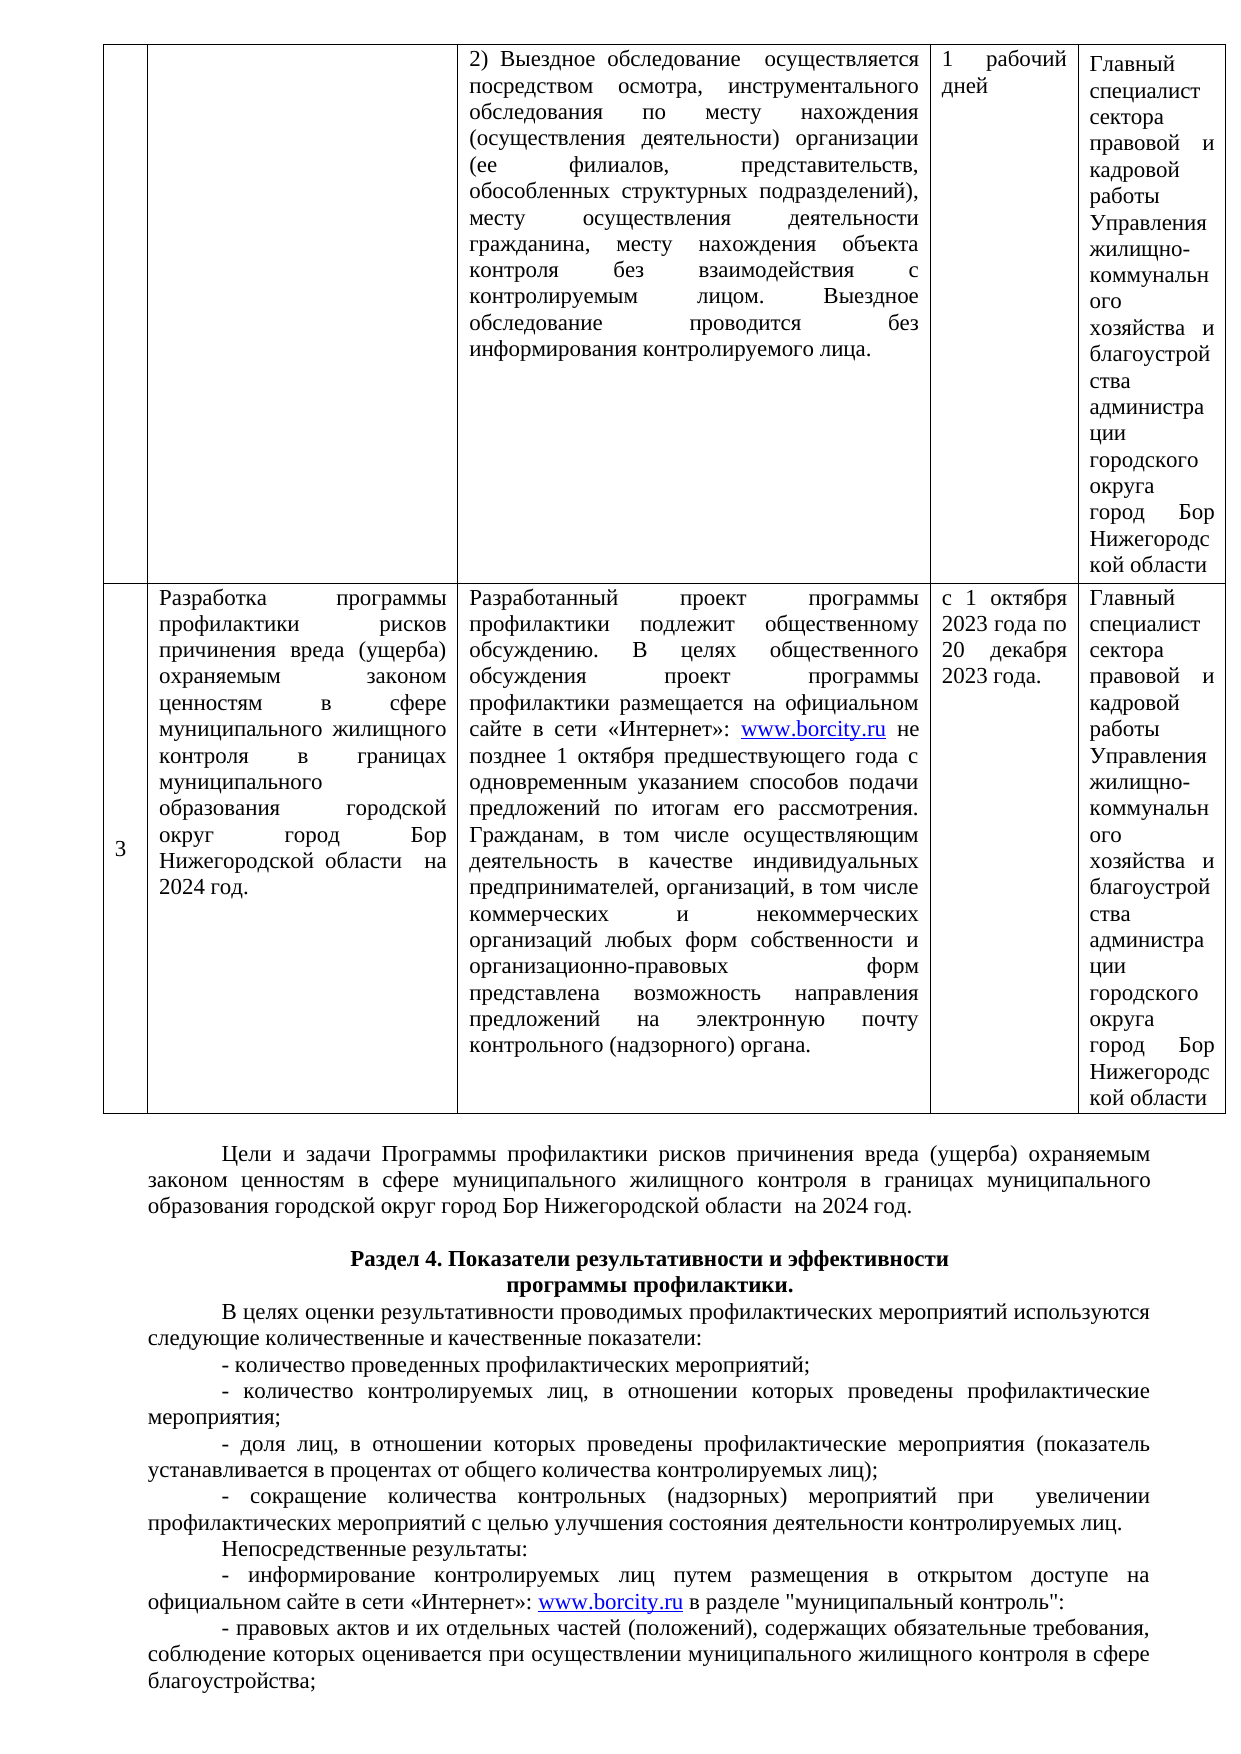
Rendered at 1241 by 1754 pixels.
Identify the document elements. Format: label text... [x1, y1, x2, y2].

table_cell с 1 октября 2023 года по 20 декабря 2023 года. [931, 584, 1078, 1112]
table_cell Разработка программы профилактики рисков причинения вреда (ущерба) охраняемым законом ценностям в сфере муниципального жилищного контроля в границах муниципального образования городской округ город Бор Нижегородской области на 2024 год. [148, 584, 457, 1112]
text Раздел 4. Показатели результативности и эффективности [148, 1245, 1152, 1272]
text - информирование контролируемых лиц путем размещения в открытом доступе на официальном сайте в сети «Интернет»: www.borcity.ru в разделе "муниципальный контроль": [148, 1561, 1152, 1614]
text В целях оценки результативности проводимых профилактических мероприятий используются следующие количественные и качественные показатели: [148, 1298, 1152, 1351]
table_cell Разработанный проект программы профилактики подлежит общественному обсуждению. В целях общественного обсуждения проект программы профилактики размещается на официальном сайте в сети «Интернет»: www.borcity.ru не позднее 1 октября предшествующего года с одновременным указанием способов подачи предложений по итогам его рассмотрения. Гражданам, в том числе осуществляющим деятельность в качестве индивидуальных предпринимателей, организаций, в том числе коммерческих и некоммерческих организаций любых форм собственности и организационно-правовых форм представлена возможность направления предложений на электронную почту контрольного (надзорного) органа. [458, 584, 930, 1112]
table_cell 1 рабочий дней [931, 45, 1078, 582]
table_cell 2) Выездное обследование осуществляется посредством осмотра, инструментального обследования по месту нахождения (осуществления деятельности) организации (ее филиалов, представительств, обособленных структурных подразделений), месту осуществления деятельности гражданина, месту нахождения объекта контроля без взаимодействия с контролируемым лицом. Выездное обследование проводится без информирования контролируемого лица. [458, 45, 930, 582]
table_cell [1079, 45, 1225, 582]
table_cell [148, 45, 457, 582]
table_cell [104, 45, 147, 582]
text - количество проведенных профилактических мероприятий; [148, 1351, 1152, 1377]
text программы профилактики. [148, 1272, 1152, 1298]
text - правовых актов и их отдельных частей (положений), содержащих обязательные требования, соблюдение которых оценивается при осуществлении муниципального жилищного контроля в сфере благоустройства; [148, 1614, 1152, 1693]
text Непосредственные результаты: [148, 1535, 1152, 1561]
text Цели и задачи Программы профилактики рисков причинения вреда (ущерба) охраняемым законом ценностям в сфере муниципального жилищного контроля в границах муниципального образования городской округ город Бор Нижегородской области на 2024 год. [148, 1140, 1152, 1219]
table_cell 3 [104, 584, 147, 1112]
text - сокращение количества контрольных (надзорных) мероприятий при увеличении профилактических мероприятий с целью улучшения состояния деятельности контролируемых лиц. [148, 1482, 1152, 1535]
text - количество контролируемых лиц, в отношении которых проведены профилактические мероприятия; [148, 1377, 1152, 1430]
text - доля лиц, в отношении которых проведены профилактические мероприятия (показатель устанавливается в процентах от общего количества контролируемых лиц); [148, 1430, 1152, 1482]
